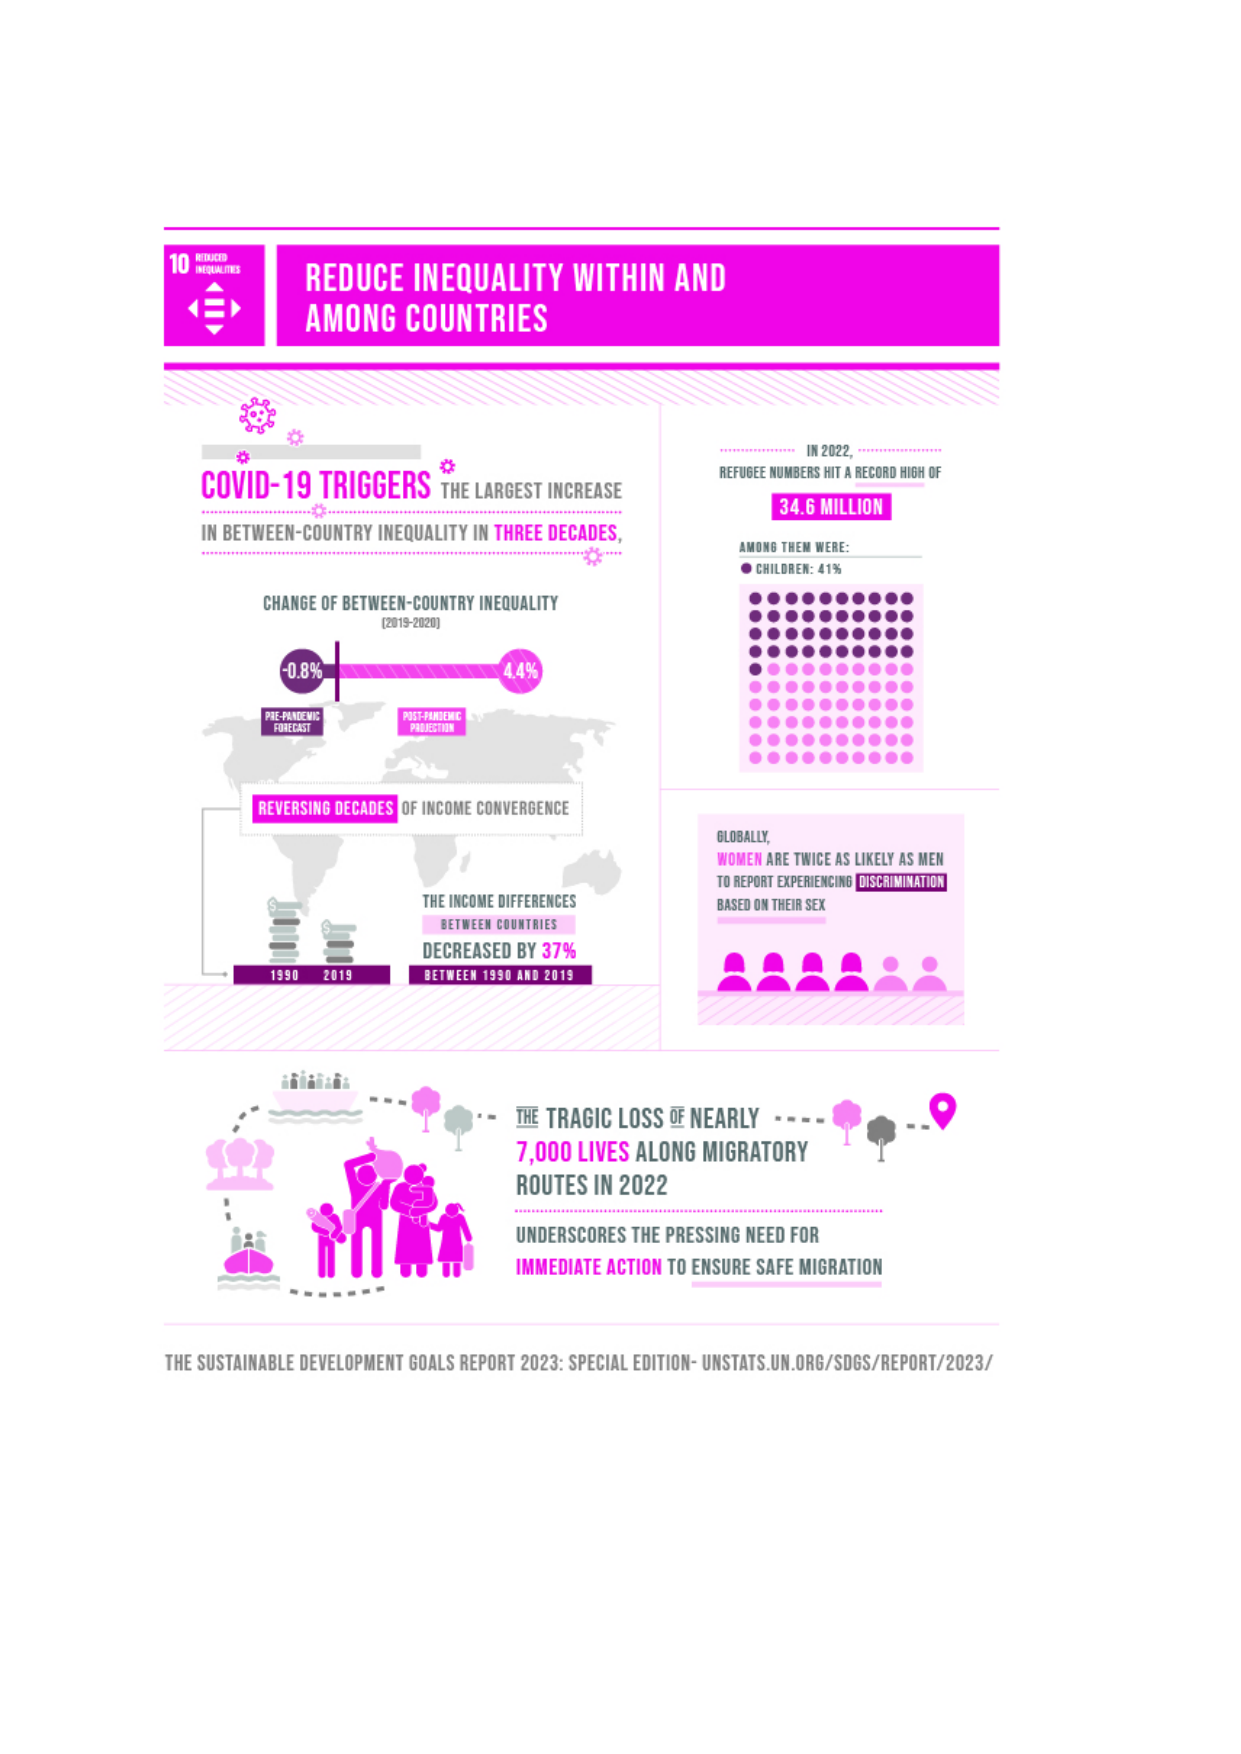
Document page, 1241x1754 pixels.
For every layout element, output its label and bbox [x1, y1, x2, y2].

picture [112, 150, 1053, 1404]
